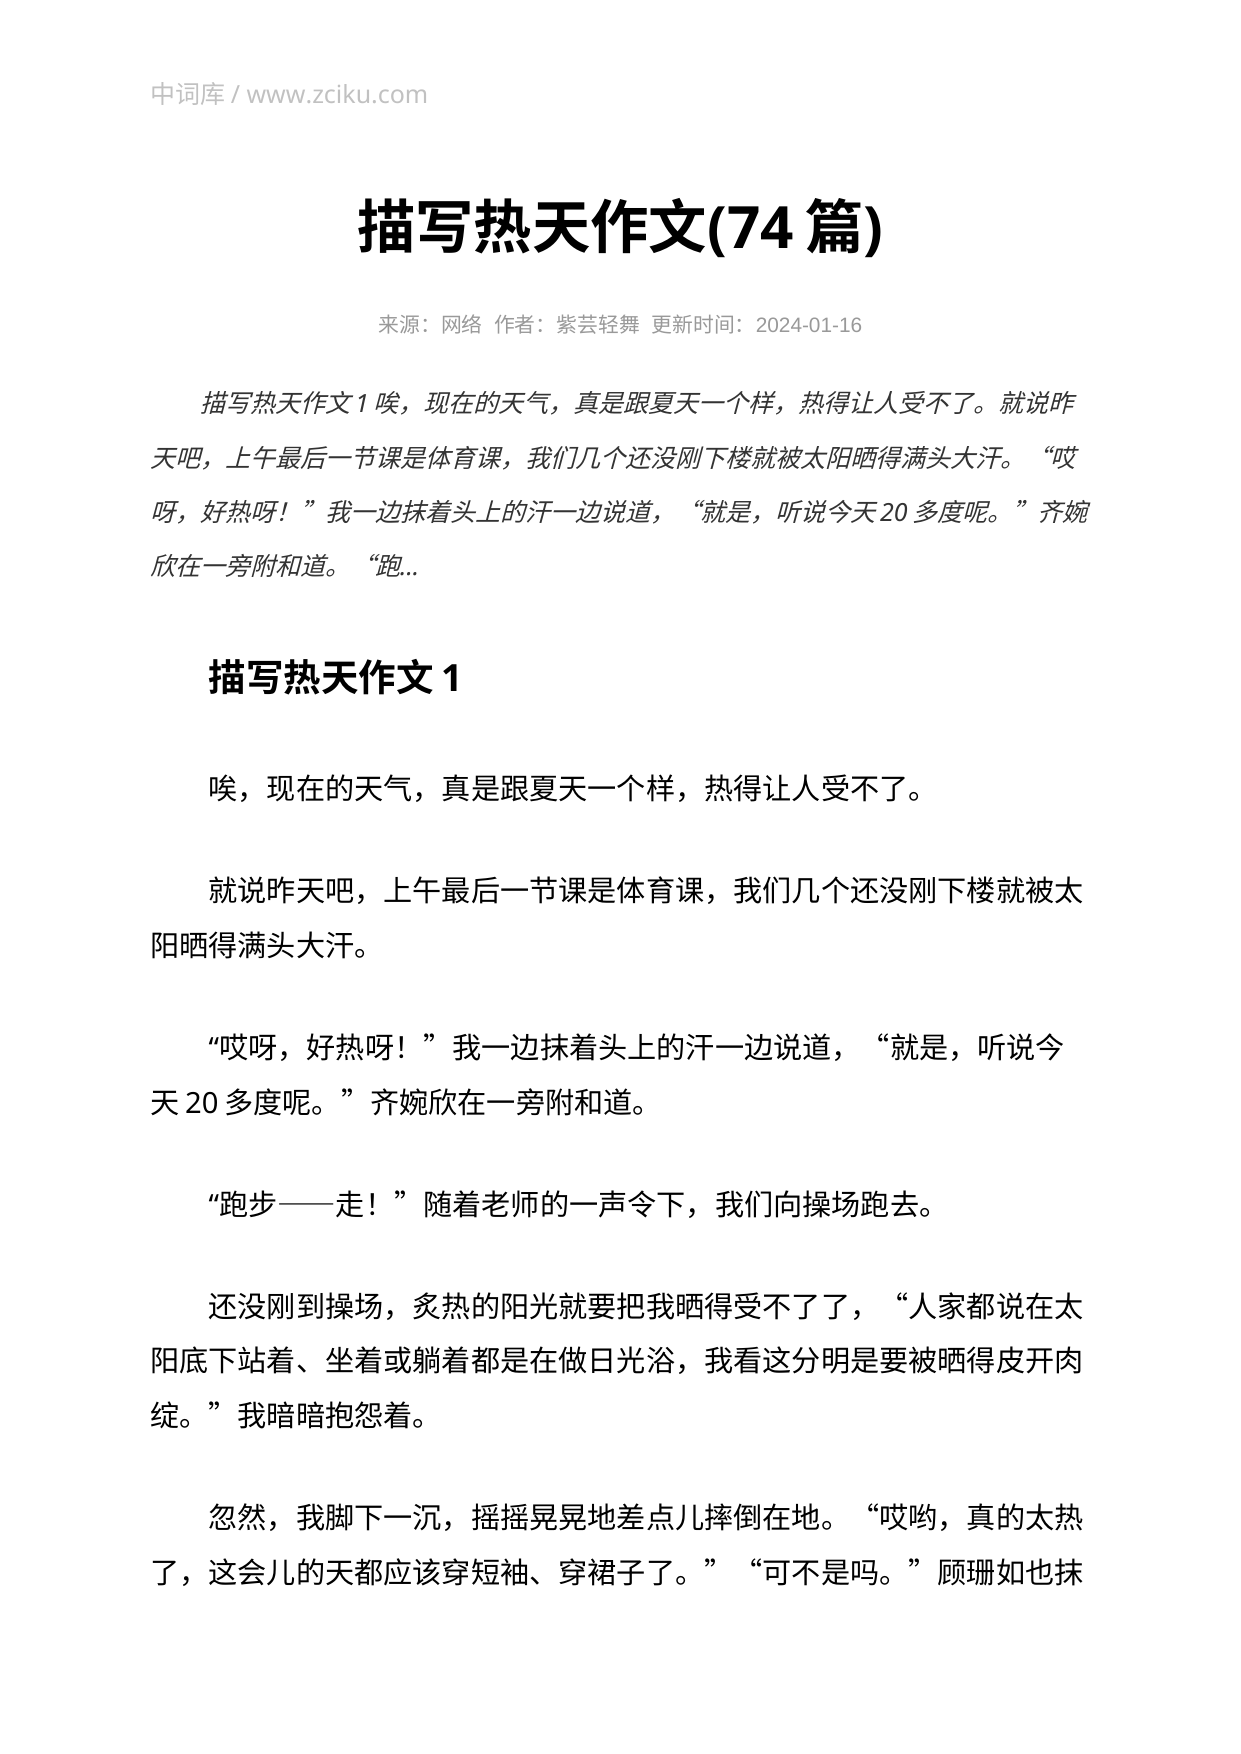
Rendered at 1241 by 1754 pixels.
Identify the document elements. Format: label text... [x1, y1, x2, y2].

text “哎呀，好热呀！”我一边抹着头上的汗一边说道，“就是，听说今天20多度呢。”齐婉欣在一旁附和道。 [150, 1024, 1090, 1122]
text “跑步——走！”随着老师的一声令下，我们向操场跑去。 [150, 1181, 1090, 1223]
text 描写热天作文1唉，现在的天气，真是跟夏天一个样，热得让人受不了。就说昨天吧，上午最后一节课是体育课，我们几个还没刚下楼就被太阳晒得满头大汗。“哎呀，好热呀！”我一边抹着头上的汗一边说道，“就是，听说今天20多度呢。”齐婉欣在一旁附和道。“跑... [150, 384, 1090, 583]
subtitle 描写热天作文(74篇) [150, 181, 1090, 266]
text 还没刚到操场，炙热的阳光就要把我晒得受不了了，“人家都说在太阳底下站着、坐着或躺着都是在做日光浴，我看这分明是要被晒得皮开肉绽。”我暗暗抱怨着。 [150, 1283, 1090, 1435]
text 来源：网络 作者：紫芸轻舞 更新时间：2024-01-16 [150, 313, 1090, 337]
text 描写热天作文1 [150, 648, 1090, 703]
text 就说昨天吧，上午最后一节课是体育课，我们几个还没刚下楼就被太阳晒得满头大汗。 [150, 867, 1090, 965]
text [150, 1495, 1090, 1592]
text 唉，现在的天气，真是跟夏天一个样，热得让人受不了。 [150, 766, 1090, 808]
